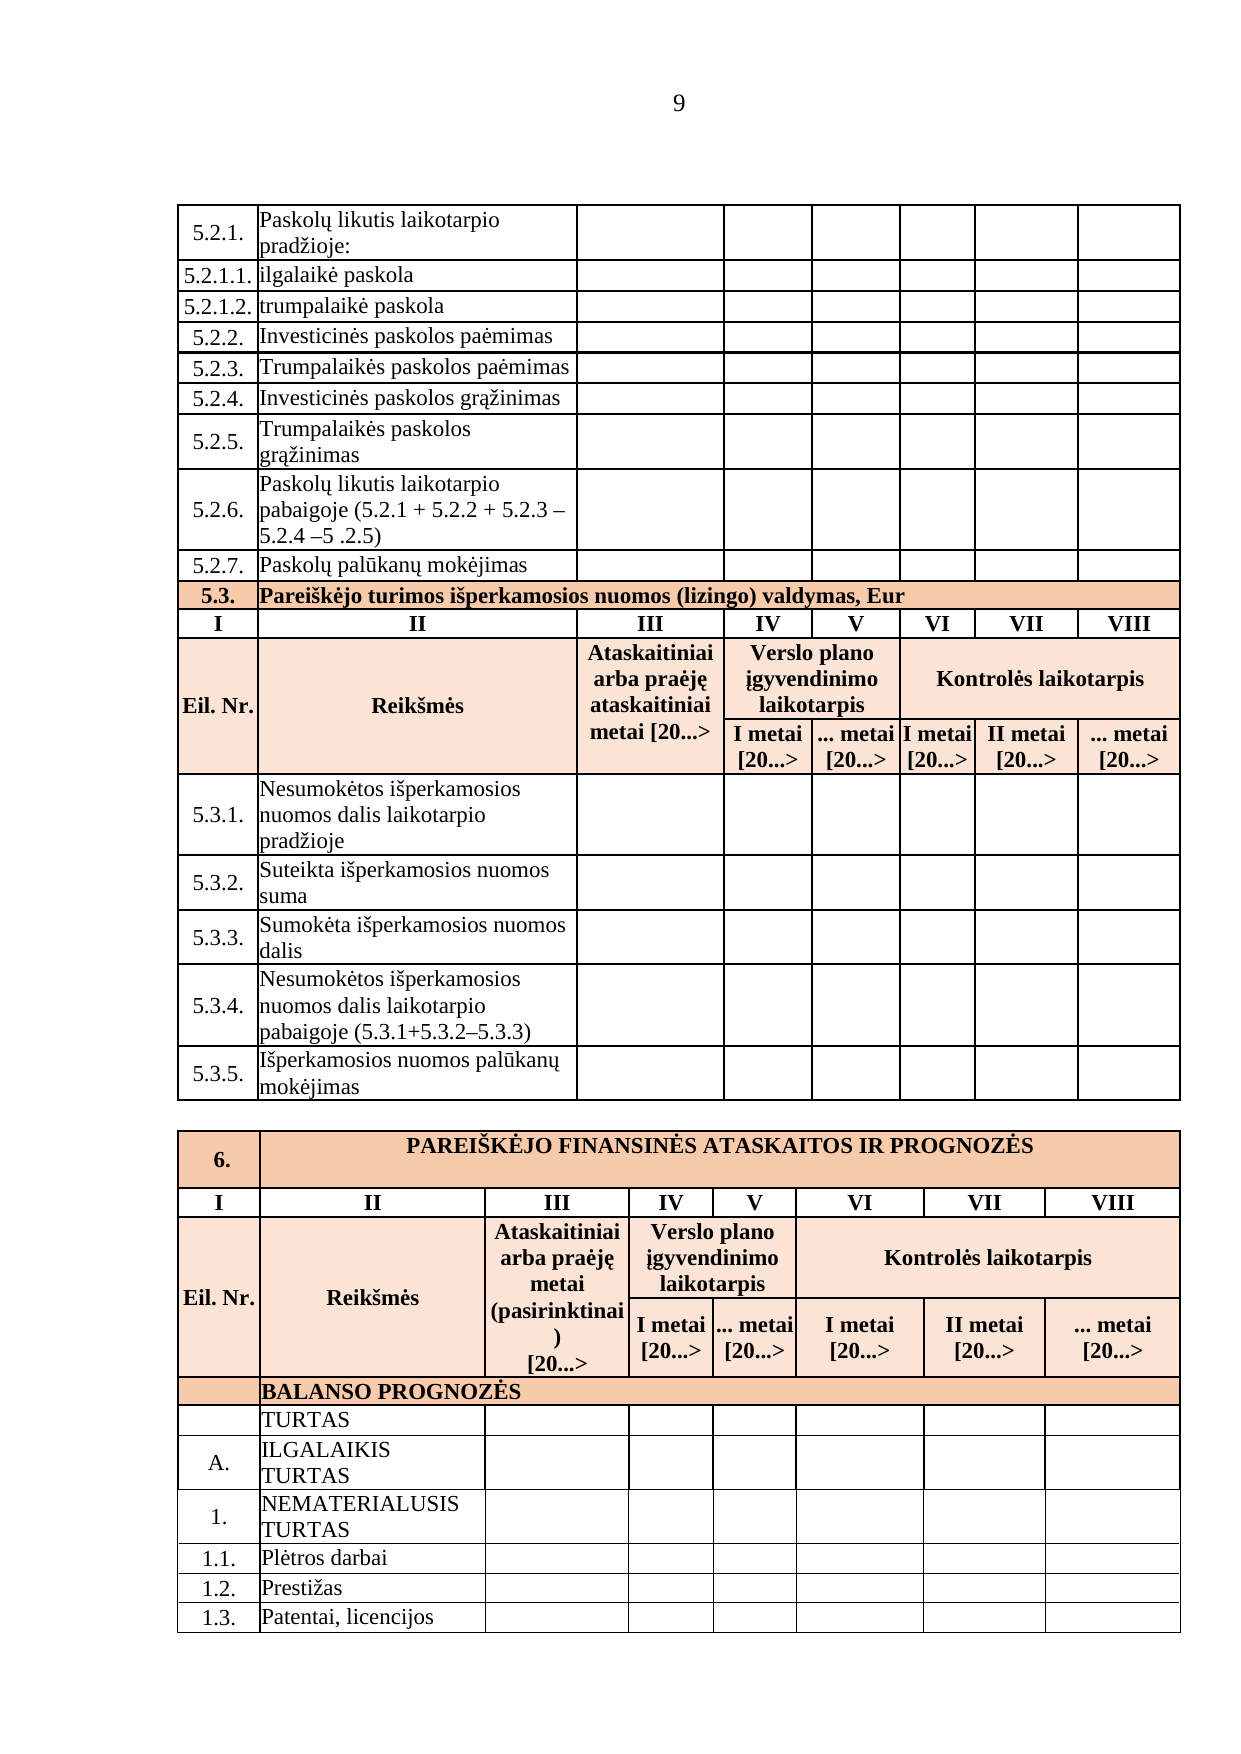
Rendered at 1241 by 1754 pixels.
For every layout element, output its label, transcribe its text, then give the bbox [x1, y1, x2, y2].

table_cell I metai [20...> [797, 1299, 923, 1376]
table_cell 5.2.1.1. [179, 261, 257, 290]
table_cell VII [925, 1189, 1044, 1216]
table_cell Trumpalaikės paskolos grąžinimas [259, 415, 576, 468]
table_cell 5.2.1.2. [179, 292, 257, 321]
table_cell V [813, 610, 899, 637]
table_cell [797, 1436, 923, 1489]
table_cell [1079, 384, 1179, 413]
table_cell [901, 856, 974, 908]
table_cell [578, 470, 723, 549]
table_cell [1079, 354, 1179, 382]
table_cell 1.3. [178, 1602, 259, 1632]
table_cell III [486, 1189, 628, 1216]
table_cell [813, 292, 899, 321]
table_cell trumpalaikė paskola [259, 292, 576, 321]
table_cell [797, 1544, 923, 1572]
table_cell [578, 384, 723, 413]
table_cell 1.2. [178, 1573, 259, 1602]
table_cell 5.2.5. [179, 415, 257, 468]
table_cell 5.3. [179, 582, 257, 608]
table_cell II metai [20...> [925, 1299, 1044, 1376]
table_cell [901, 354, 974, 382]
table_cell [725, 965, 811, 1044]
table_cell [976, 415, 1077, 468]
table_cell [901, 292, 974, 321]
table_cell [976, 965, 1077, 1044]
table_cell Kontrolės laikotarpis [901, 639, 1179, 718]
table_cell 5.2.3. [179, 354, 257, 382]
table_cell [725, 856, 811, 908]
table_cell [725, 775, 811, 854]
table_cell 5.2.1. [179, 206, 257, 259]
table_cell 5.2.2. [179, 323, 257, 351]
table_cell III [578, 610, 723, 637]
table_cell [629, 1544, 713, 1572]
table_cell [629, 1603, 713, 1632]
table_cell 1.1. [178, 1543, 259, 1572]
table_cell [813, 384, 899, 413]
table_cell [578, 206, 723, 259]
table_cell [725, 1047, 811, 1099]
table_cell [813, 206, 899, 259]
table_cell I metai [20...> [901, 720, 974, 773]
table_cell Kontrolės laikotarpis [797, 1218, 1179, 1297]
table_cell [924, 1574, 1045, 1602]
table_cell [725, 911, 811, 963]
table_cell I metai [20...> [630, 1299, 712, 1376]
table_cell [924, 1544, 1045, 1572]
table_cell [1046, 1490, 1180, 1543]
table_cell [179, 1378, 259, 1404]
table_cell [901, 911, 974, 963]
table_cell [1079, 261, 1179, 290]
table_cell II metai [20...> [976, 720, 1077, 773]
table_cell TURTAS [261, 1406, 484, 1435]
table_cell 5.3.3. [179, 911, 257, 963]
table_cell [813, 856, 899, 908]
table_cell Patentai, licencijos [261, 1603, 485, 1632]
table_cell [901, 470, 974, 549]
table_cell I metai [20...> [725, 720, 811, 773]
table_cell ... metai [20...> [1079, 720, 1179, 773]
table_cell [901, 775, 974, 854]
table_cell [1079, 965, 1179, 1044]
table_cell [578, 354, 723, 382]
table_cell [1079, 206, 1179, 259]
table_cell [725, 261, 811, 290]
table_cell [1079, 1047, 1179, 1099]
table_cell [976, 775, 1077, 854]
table_cell [925, 1436, 1044, 1489]
table_cell Išperkamosios nuomos palūkanų mokėjimas [259, 1047, 576, 1099]
table_cell Ataskaitiniai arba praėję metai (pasirinktinai) [20...> [486, 1218, 628, 1376]
table_cell [976, 551, 1077, 580]
table_cell [630, 1406, 712, 1435]
table_cell Nesumokėtos išperkamosios nuomos dalis laikotarpio pradžioje [259, 775, 576, 854]
table_cell ... metai [20...> [714, 1299, 795, 1376]
table_cell VI [901, 610, 974, 637]
table_cell [578, 856, 723, 908]
table_cell [714, 1603, 796, 1632]
table_cell [578, 415, 723, 468]
table_cell [797, 1490, 923, 1543]
table_cell Verslo plano įgyvendinimo laikotarpis [630, 1218, 795, 1297]
table_cell [179, 1406, 259, 1435]
table_cell IV [630, 1189, 712, 1216]
table_cell Ataskaitiniai arba praėję ataskaitiniai metai [20...> [578, 639, 723, 773]
table_cell 5.2.6. [179, 470, 257, 549]
table_cell [578, 775, 723, 854]
table_cell [1079, 415, 1179, 468]
table_cell Prestižas [261, 1574, 485, 1602]
table_cell [578, 323, 723, 351]
table_cell Investicinės paskolos grąžinimas [259, 384, 576, 413]
table_cell [901, 384, 974, 413]
table_cell Eil. Nr. [179, 1218, 259, 1376]
table_cell [813, 965, 899, 1044]
table_cell [630, 1436, 712, 1489]
table_cell [578, 261, 723, 290]
table_cell I [179, 1189, 259, 1216]
table_cell [976, 323, 1077, 351]
table_cell [901, 415, 974, 468]
table_cell ILGALAIKIS TURTAS [261, 1436, 484, 1489]
table_cell [629, 1490, 713, 1543]
table_cell IV [725, 610, 811, 637]
table_cell 5.3.4. [179, 965, 257, 1044]
table_cell 1. [178, 1490, 259, 1543]
table_cell Eil. Nr. [179, 639, 257, 773]
table_cell [813, 551, 899, 580]
table_cell [901, 261, 974, 290]
table_cell [725, 415, 811, 468]
table_cell [813, 261, 899, 290]
table_cell VI [797, 1189, 923, 1216]
table_cell [976, 292, 1077, 321]
table_cell [714, 1490, 796, 1543]
table_cell [486, 1406, 628, 1435]
table_cell [1079, 775, 1179, 854]
table_cell ... metai [20...> [813, 720, 899, 773]
table_cell [901, 323, 974, 351]
table_cell [813, 1047, 899, 1099]
table_cell [714, 1406, 795, 1435]
table_cell [1079, 551, 1179, 580]
table_cell [725, 551, 811, 580]
table_cell [1046, 1406, 1179, 1435]
table_cell [578, 292, 723, 321]
table_cell Nesumokėtos išperkamosios nuomos dalis laikotarpio pabaigoje (5.3.1+5.3.2–5.3.3) [259, 965, 576, 1044]
table_cell [714, 1544, 796, 1572]
table_cell [813, 775, 899, 854]
table_cell [725, 354, 811, 382]
table_cell [976, 261, 1077, 290]
table_cell VIII [1079, 610, 1179, 637]
table_cell [725, 323, 811, 351]
table_cell [486, 1490, 628, 1543]
table_cell [976, 1047, 1077, 1099]
table_cell [797, 1574, 923, 1602]
table_cell 5.3.2. [179, 856, 257, 908]
table_cell BALANSO PROGNOZĖS [261, 1378, 1179, 1404]
table_cell Pareiškėjo turimos išperkamosios nuomos (lizingo) valdymas, Eur [259, 582, 1179, 608]
table_cell [1079, 323, 1179, 351]
table_cell [797, 1406, 923, 1435]
table_cell [578, 551, 723, 580]
table_cell Reikšmės [259, 639, 576, 773]
table_cell [1046, 1573, 1180, 1602]
table_cell Verslo plano įgyvendinimo laikotarpis [725, 639, 899, 718]
table_cell 5.3.5. [179, 1047, 257, 1099]
table_cell [1079, 856, 1179, 908]
table_cell [813, 323, 899, 351]
table_cell [714, 1436, 795, 1489]
table_cell Reikšmės [261, 1218, 484, 1376]
table_cell [725, 206, 811, 259]
table_cell [1079, 470, 1179, 549]
table_cell [925, 1406, 1044, 1435]
table_cell [976, 354, 1077, 382]
table_cell VIII [1046, 1189, 1179, 1216]
table_cell [725, 470, 811, 549]
table_cell V [714, 1189, 795, 1216]
table_cell [1079, 292, 1179, 321]
table_cell [578, 911, 723, 963]
table_cell [976, 856, 1077, 908]
table_cell 5.2.4. [179, 384, 257, 413]
table_cell VII [976, 610, 1077, 637]
table_cell [725, 384, 811, 413]
table_cell [1046, 1543, 1180, 1572]
table_cell [976, 911, 1077, 963]
table_cell [924, 1603, 1045, 1632]
table_cell [901, 1047, 974, 1099]
table_cell Paskolų palūkanų mokėjimas [259, 551, 576, 580]
table_cell [813, 415, 899, 468]
table_cell A. [179, 1436, 259, 1489]
table_cell [486, 1544, 628, 1572]
table_cell Plėtros darbai [261, 1544, 485, 1572]
table_cell [486, 1436, 628, 1489]
table_cell Paskolų likutis laikotarpio pradžioje: [259, 206, 576, 259]
table_cell [486, 1574, 628, 1602]
table_cell [578, 1047, 723, 1099]
table_header PAREIŠKĖJO FINANSINĖS ATASKAITOS IR PROGNOZĖS [261, 1132, 1179, 1187]
table_cell [976, 470, 1077, 549]
table_cell [901, 206, 974, 259]
table_cell Suteikta išperkamosios nuomos suma [259, 856, 576, 908]
table_cell II [261, 1189, 484, 1216]
table_cell [486, 1603, 628, 1632]
table_cell ilgalaikė paskola [259, 261, 576, 290]
table_cell I [179, 610, 257, 637]
table_cell II [259, 610, 576, 637]
table_cell [976, 206, 1077, 259]
table_cell [901, 551, 974, 580]
table_cell [901, 965, 974, 1044]
table_cell [714, 1574, 796, 1602]
table_cell [1079, 911, 1179, 963]
table_cell Investicinės paskolos paėmimas [259, 323, 576, 351]
table_cell [976, 384, 1077, 413]
table_cell [1046, 1436, 1179, 1489]
table_cell Trumpalaikės paskolos paėmimas [259, 354, 576, 382]
table_cell 5.2.7. [179, 551, 257, 580]
table_cell Paskolų likutis laikotarpio pabaigoje (5.2.1 + 5.2.2 + 5.2.3 –5.2.4 –5 .2.5) [259, 470, 576, 549]
table_cell [629, 1574, 713, 1602]
table_cell [813, 470, 899, 549]
table_header 6. [179, 1132, 259, 1187]
table_cell [813, 354, 899, 382]
table_cell [725, 292, 811, 321]
table_cell [1046, 1602, 1180, 1632]
table_cell ... metai [20...> [1046, 1299, 1179, 1376]
table_cell Sumokėta išperkamosios nuomos dalis [259, 911, 576, 963]
table_cell [797, 1603, 923, 1632]
table_cell [813, 911, 899, 963]
table_cell [924, 1490, 1045, 1543]
table_cell [578, 965, 723, 1044]
table_cell NEMATERIALUSIS TURTAS [261, 1490, 485, 1543]
table_cell 5.3.1. [179, 775, 257, 854]
